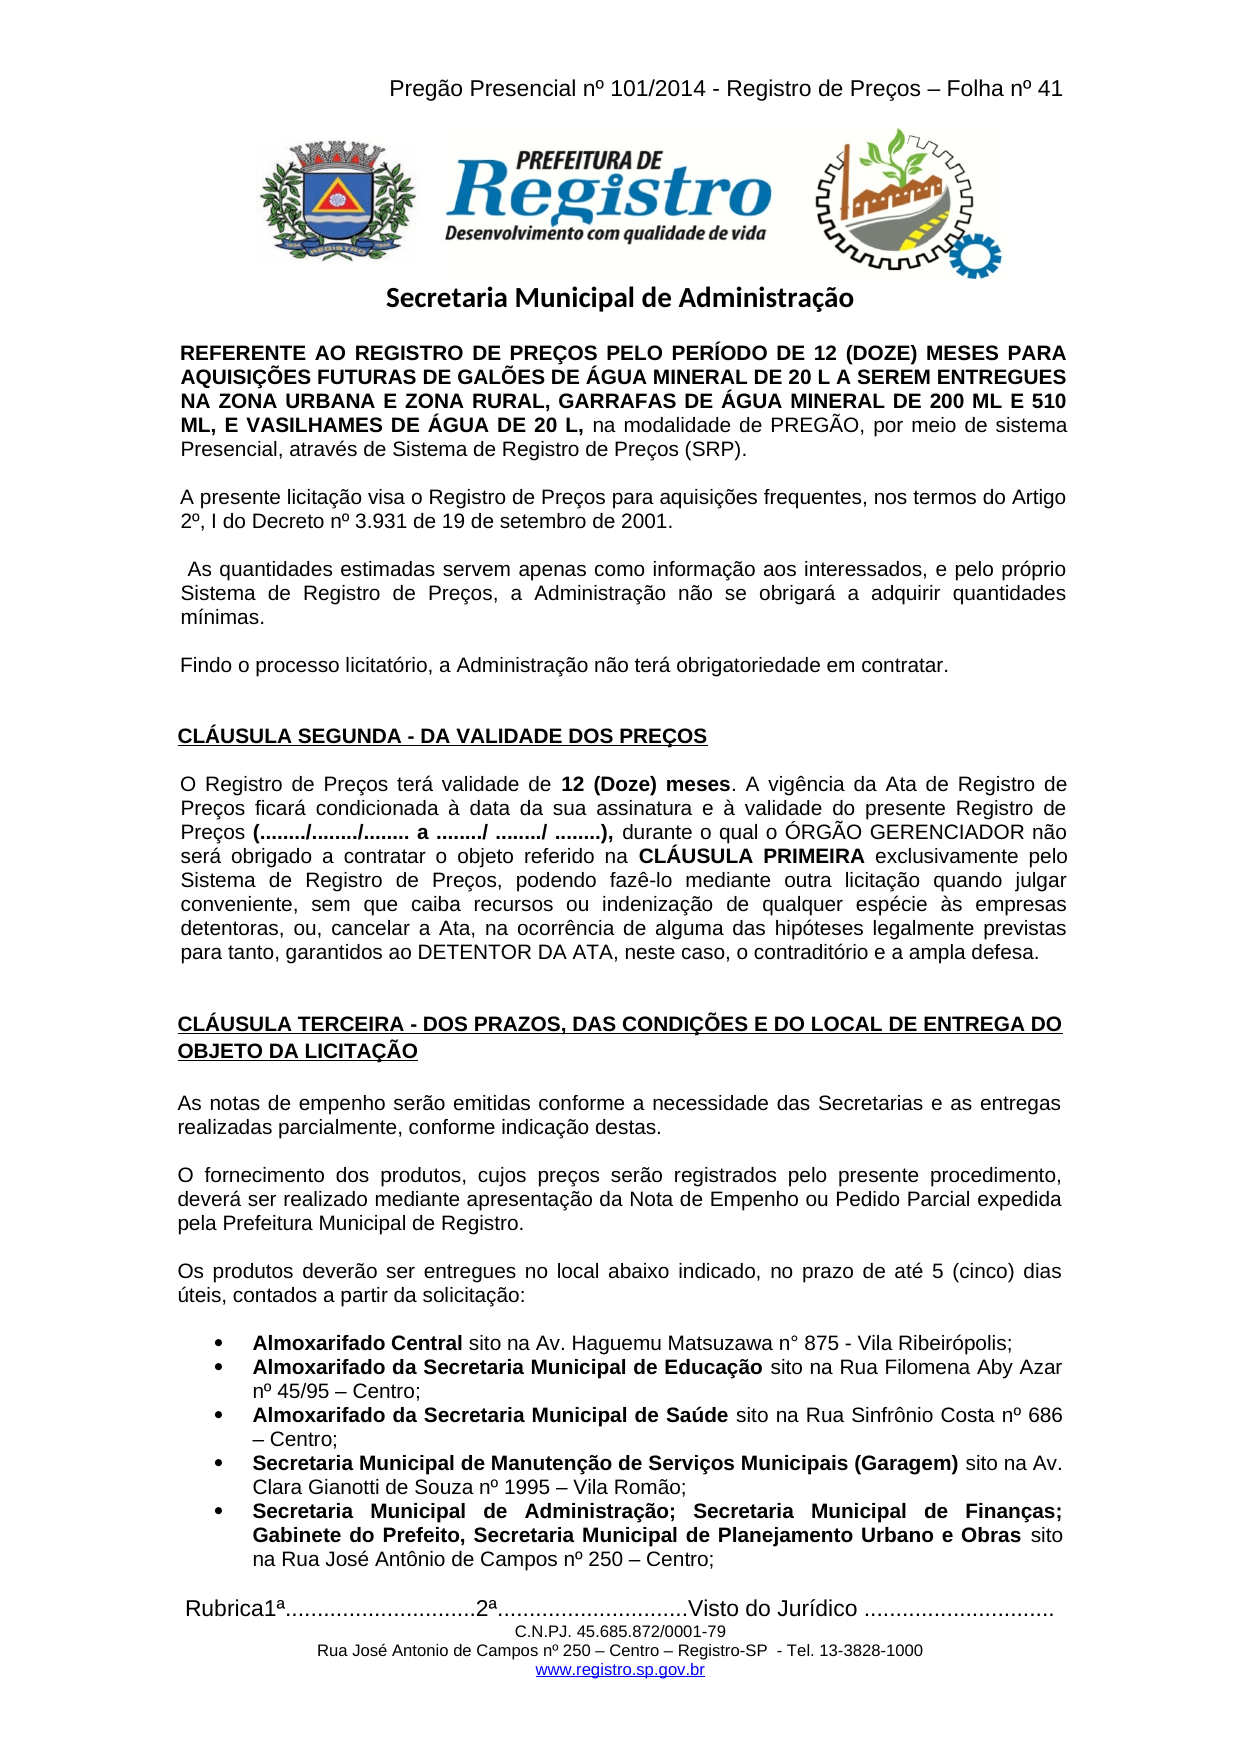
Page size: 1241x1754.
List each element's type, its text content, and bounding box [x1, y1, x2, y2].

text REFERENTE AO REGISTRO DE PREÇOS PELO PERÍODO DE 12 (DOZE) MESES PARA AQUISIÇÕES FUTURAS DE GALÕES DE ÁGUA MINERAL DE 20 L A SEREM ENTREGUES NA ZONA URBANA E ZONA RURAL, GARRAFAS DE ÁGUA MINERAL DE 200 ML E 510 ML, E VASILHAMES DE ÁGUA DE 20 L, na modalidade de PREGÃO, por meio de sistema Presencial, através de Sistema de Registro de Preços (SRP). [180, 341, 1068, 461]
text O Registro de Preços terá validade de 12 (Doze) meses. A vigência da Ata de Registro de Preços ficará condicionada à data da sua assinatura e à validade do presente Registro de Preços (......../......../........ a ......../ ......../ ........), durante o qual o ÓRGÃO GERENCIADOR não será obrigado a contratar o objeto referido na CLÁUSULA PRIMEIRA exclusivamente pelo Sistema de Registro de Preços, podendo fazê-lo mediante outra licitação quando julgar conveniente, sem que caiba recursos ou indenização de qualquer espécie às empresas detentoras, ou, cancelar a Ata, na ocorrência de alguma das hipóteses legalmente previstas para tanto, garantidos ao DETENTOR DA ATA, neste caso, o contraditório e a ampla defesa. [180, 772, 1068, 964]
text As notas de empenho serão emitidas conforme a necessidade das Secretarias e as entregas realizadas parcialmente, conforme indicação destas. [177, 1091, 1063, 1139]
text Os produtos deverão ser entregues no local abaixo indicado, no prazo de até 5 (cinco) dias úteis, contados a partir da solicitação: [177, 1258, 1063, 1306]
text As quantidades estimadas servem apenas como informação aos interessados, e pelo próprio Sistema de Registro de Preços, a Administração não se obrigará a adquirir quantidades mínimas. [180, 557, 1068, 628]
picture [222, 127, 1018, 279]
list Secretaria Municipal de Manutenção de Serviços Municipais (Garagem) sito na Av. Clara Gianotti de Souza nº 1995 – Vila Romão; [215, 1451, 1063, 1498]
list Almoxarifado Central sito na Av. Haguemu Matsuzawa n° 875 - Vila Ribeirópolis; [215, 1330, 1063, 1354]
list Almoxarifado da Secretaria Municipal de Educação sito na Rua Filomena Aby Azar nº 45/95 – Centro; [215, 1354, 1063, 1402]
text Findo o processo licitatório, a Administração não terá obrigatoriedade em contratar. [180, 652, 1068, 676]
subtitle CLÁUSULA SEGUNDA - DA VALIDADE DOS PREÇOS [177, 724, 1063, 748]
text CLÁUSULA TERCEIRA - DOS PRAZOS, DAS CONDIÇÕES E DO LOCAL DE ENTREGA DO OBJETO DA LICITAÇÃO [177, 1012, 1063, 1033]
text CLÁUSULA TERCEIRA - DOS PRAZOS, DAS CONDIÇÕES E DO LOCAL DE ENTREGA DO OBJETO DA LICITAÇÃO [177, 1034, 1063, 1063]
list Almoxarifado da Secretaria Municipal de Saúde sito na Rua Sinfrônio Costa nº 686 – Centro; [215, 1402, 1063, 1451]
list Secretaria Municipal de Administração; Secretaria Municipal de Finanças; Gabinete do Prefeito, Secretaria Municipal de Planejamento Urbano e Obras sito na Rua José Antônio de Campos nº 250 – Centro; [215, 1498, 1063, 1571]
text A presente licitação visa o Registro de Preços para aquisições frequentes, nos termos do Artigo 2º, I do Decreto nº 3.931 de 19 de setembro de 2001. [180, 485, 1068, 533]
text O fornecimento dos produtos, cujos preços serão registrados pelo presente procedimento, deverá ser realizado mediante apresentação da Nota de Empenho ou Pedido Parcial expedida pela Prefeitura Municipal de Registro. [177, 1163, 1063, 1234]
